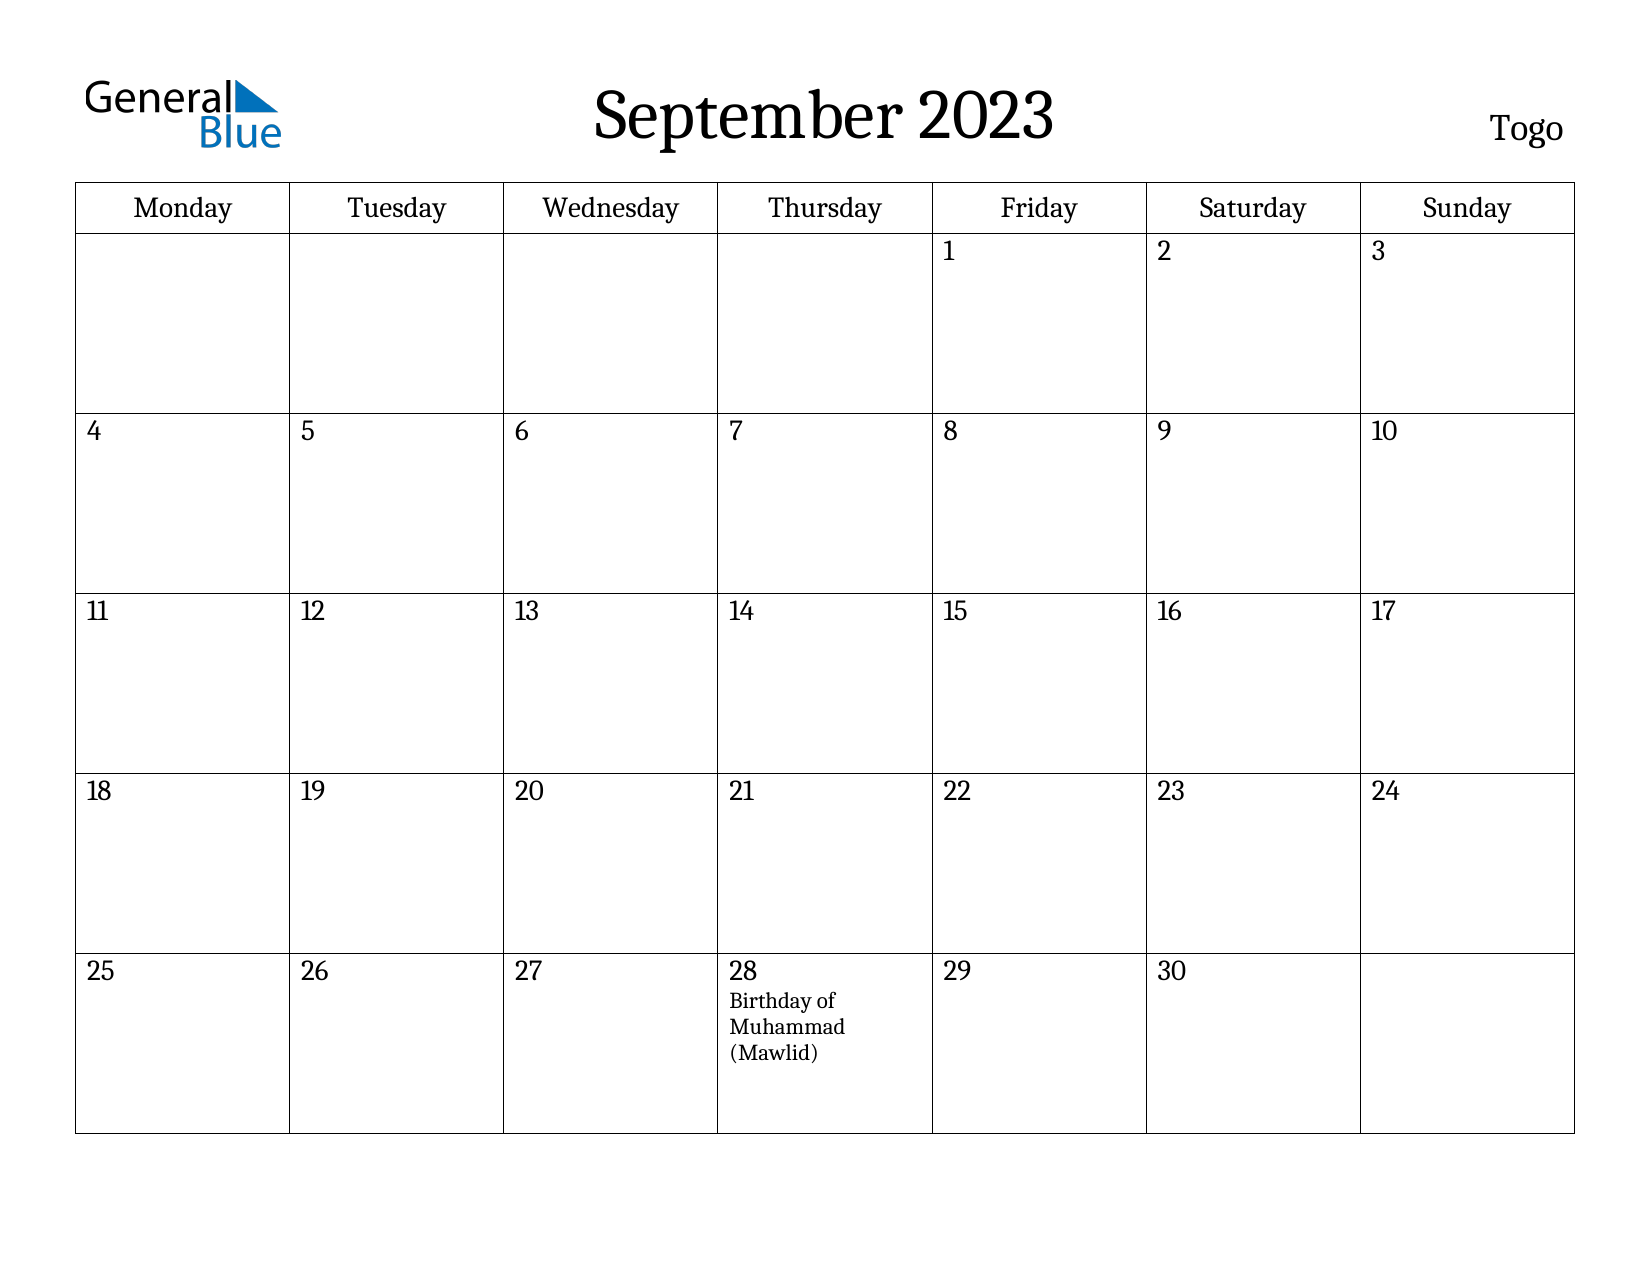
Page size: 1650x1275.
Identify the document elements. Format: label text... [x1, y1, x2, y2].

table_cell 8 [933, 414, 1146, 447]
table_cell 23 [1147, 774, 1360, 807]
table_cell [504, 234, 717, 267]
table_cell Wednesday [504, 183, 717, 233]
table_cell [76, 234, 289, 267]
table_cell 5 [290, 414, 503, 447]
table_cell [504, 627, 717, 773]
table_cell 10 [1361, 414, 1574, 447]
table_cell Tuesday [290, 183, 503, 233]
picture [86, 80, 281, 148]
table_cell 13 [504, 594, 717, 627]
table_cell 3 [1361, 234, 1574, 267]
table_cell [504, 448, 717, 593]
table_cell [933, 988, 1146, 1133]
table_cell 6 [504, 414, 717, 447]
table_cell 11 [76, 594, 289, 627]
table_cell 14 [718, 594, 932, 627]
table_cell 16 [1147, 594, 1360, 627]
table_cell Monday [76, 183, 289, 233]
table_cell 7 [718, 414, 932, 447]
table_cell 25 [76, 954, 289, 987]
table_cell [718, 448, 932, 593]
table_cell 26 [290, 954, 503, 987]
table_cell [290, 627, 503, 773]
table_cell 19 [290, 774, 503, 807]
table_header [76, 75, 503, 182]
table_cell [76, 808, 289, 953]
table_cell [933, 627, 1146, 773]
table_cell [504, 988, 717, 1133]
table_cell 20 [504, 774, 717, 807]
table_cell [718, 267, 932, 413]
table_cell 4 [76, 414, 289, 447]
table_cell Thursday [718, 183, 932, 233]
table_cell 15 [933, 594, 1146, 627]
table_cell [1147, 448, 1360, 593]
table_cell 28 [718, 954, 932, 987]
table_cell [290, 988, 503, 1133]
table_cell 12 [290, 594, 503, 627]
table_cell [718, 808, 932, 953]
table_cell [1361, 627, 1574, 773]
table_cell 22 [933, 774, 1146, 807]
table_header September 2023 [504, 75, 1146, 182]
table_cell [76, 988, 289, 1133]
table_cell [1147, 988, 1360, 1133]
table_cell [1147, 267, 1360, 413]
table_cell [1361, 808, 1574, 953]
table_cell [290, 448, 503, 593]
table_cell [290, 267, 503, 413]
table_cell [504, 808, 717, 953]
table_cell [1361, 988, 1574, 1133]
table_cell [76, 627, 289, 773]
table_cell [290, 808, 503, 953]
table_cell [76, 267, 289, 413]
table_cell 2 [1147, 234, 1360, 267]
table_cell 30 [1147, 954, 1360, 987]
table_cell [290, 234, 503, 267]
table_cell 27 [504, 954, 717, 987]
table_cell [76, 448, 289, 593]
table_cell 29 [933, 954, 1146, 987]
table_cell [1361, 267, 1574, 413]
table_cell 17 [1361, 594, 1574, 627]
table_cell Saturday [1147, 183, 1360, 233]
table_cell Sunday [1361, 183, 1574, 233]
table_cell [718, 234, 932, 267]
table_cell [718, 627, 932, 773]
table_cell [933, 267, 1146, 413]
table_cell Friday [933, 183, 1146, 233]
table_cell Birthday of Muhammad (Mawlid) [718, 988, 932, 1133]
table_cell [933, 808, 1146, 953]
table_header Togo [1146, 75, 1574, 182]
table_cell [1361, 448, 1574, 593]
table_cell [1147, 808, 1360, 953]
table_cell 24 [1361, 774, 1574, 807]
table_cell [1361, 954, 1574, 987]
table_cell [933, 448, 1146, 593]
table_cell [1147, 627, 1360, 773]
table_cell [504, 267, 717, 413]
table_cell 9 [1147, 414, 1360, 447]
table_cell 21 [718, 774, 932, 807]
table_cell 1 [933, 234, 1146, 267]
table_cell 18 [76, 774, 289, 807]
